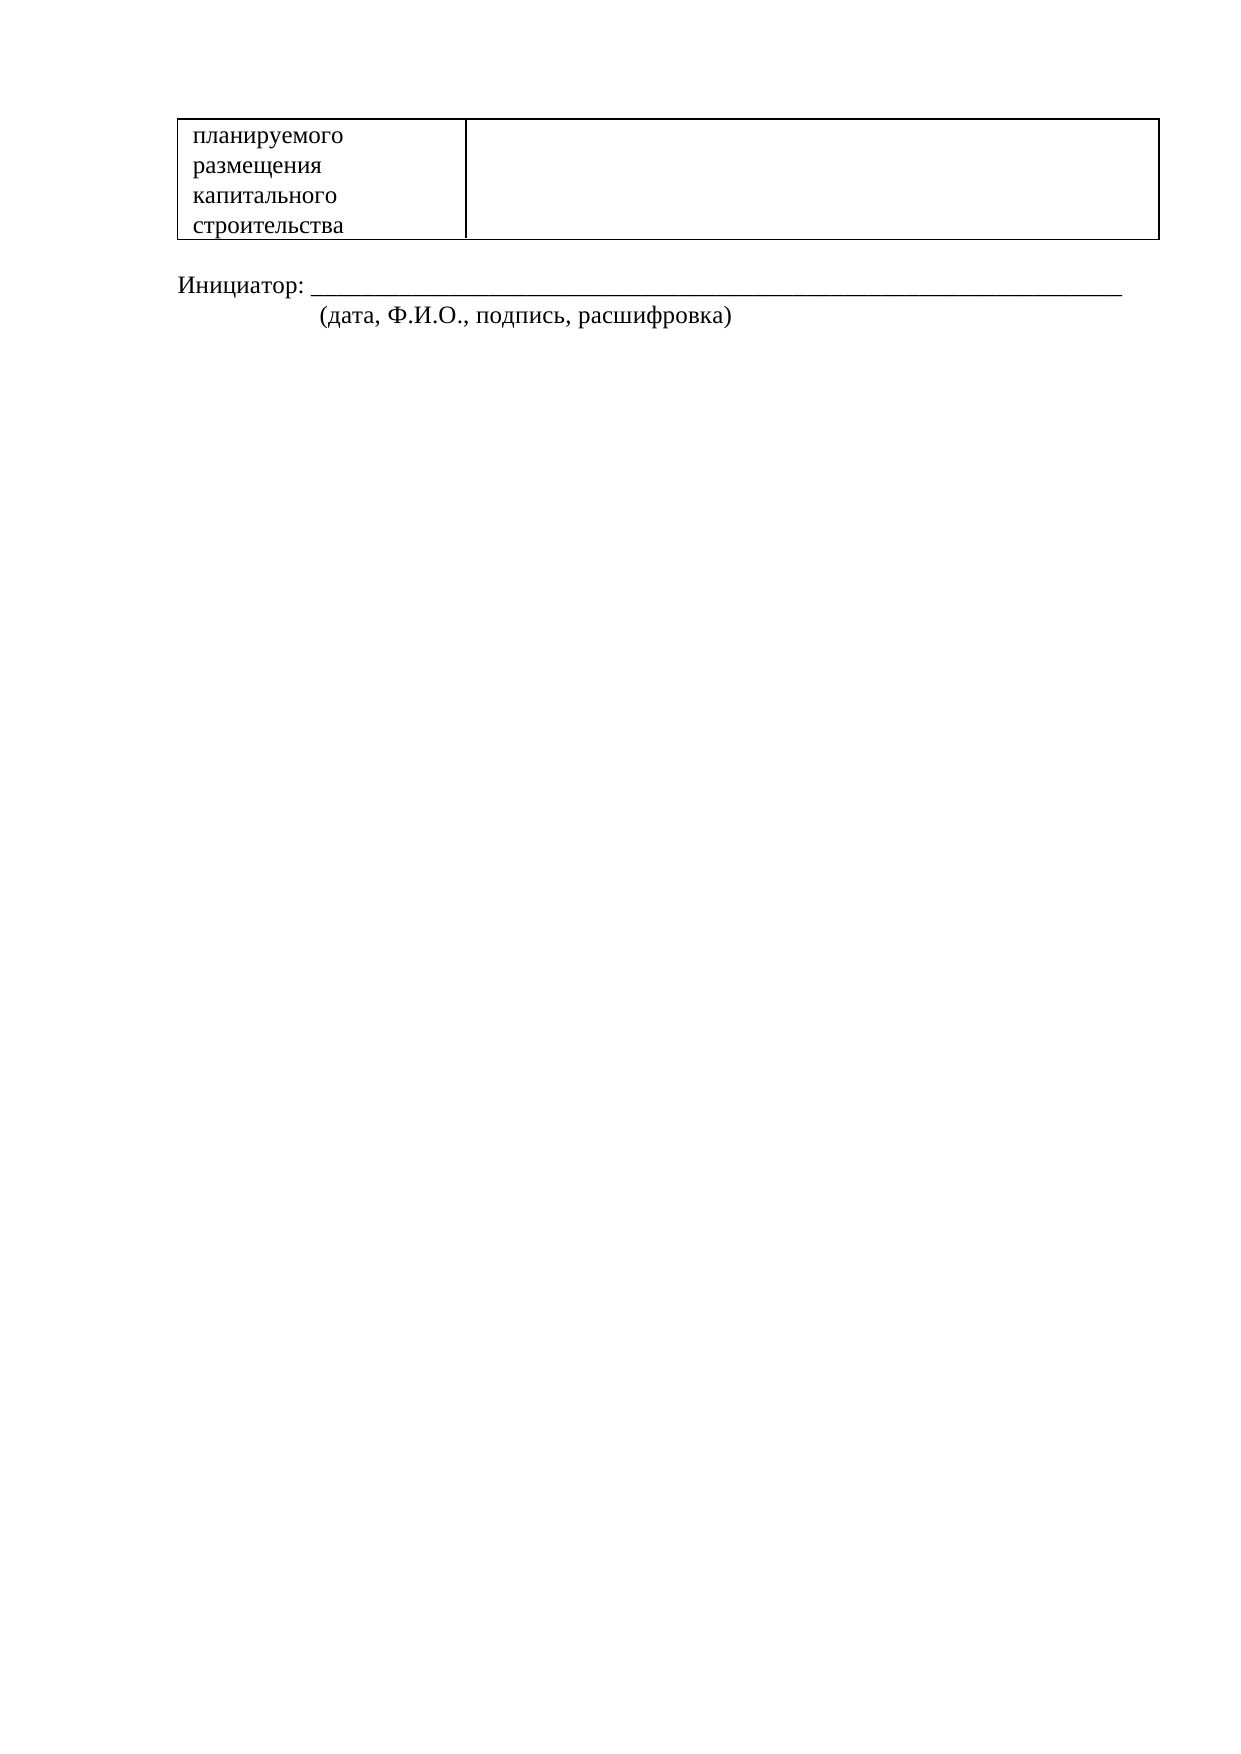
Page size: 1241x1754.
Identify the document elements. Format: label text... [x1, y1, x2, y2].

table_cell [467, 120, 1158, 238]
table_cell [178, 120, 465, 238]
text Инициатор: ________________________________________________________________ [177, 240, 1181, 299]
text (дата, Ф.И.О., подпись, расшифровка) [177, 299, 1181, 329]
